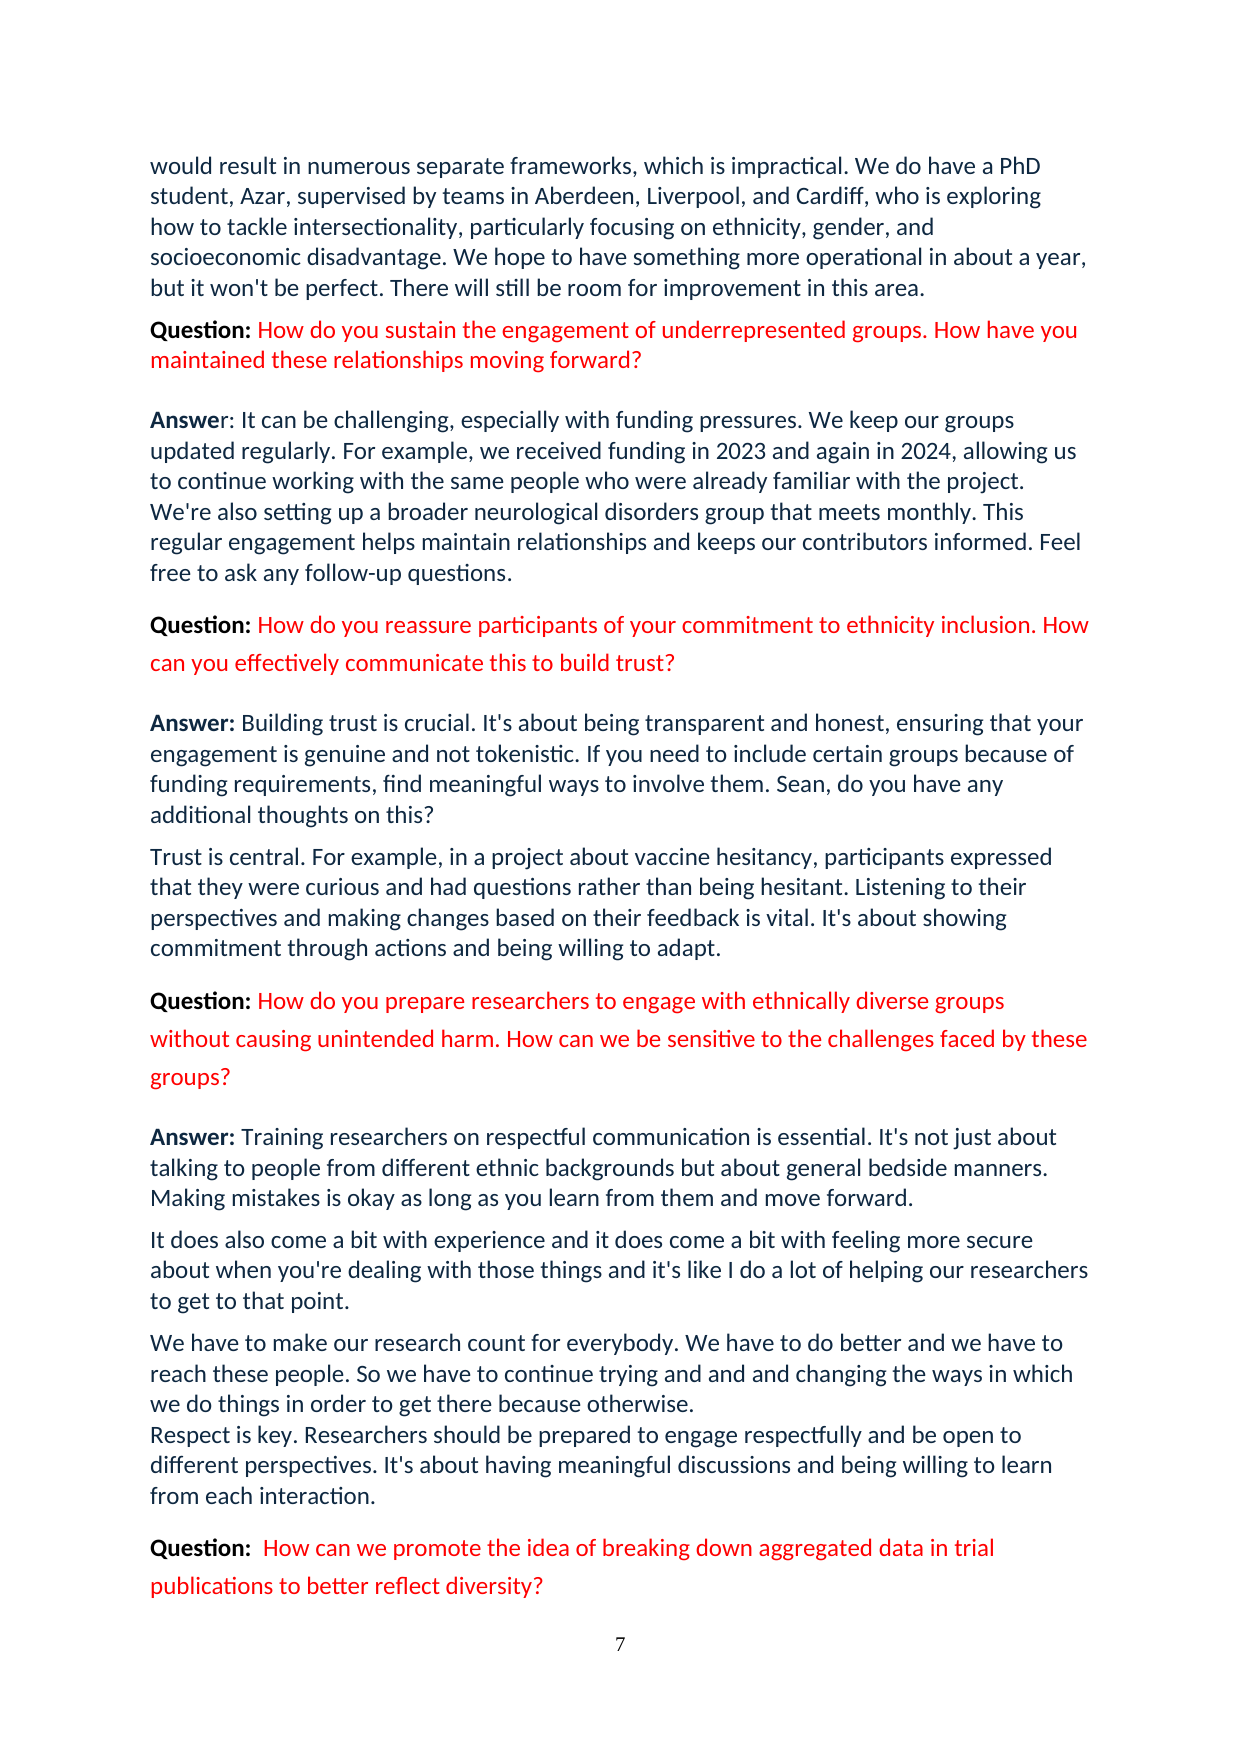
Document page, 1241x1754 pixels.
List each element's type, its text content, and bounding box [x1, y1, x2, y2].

text Question: How can we promote the idea of breaking down aggregated data in trial publications to better reflect diversity? [150, 1532, 1090, 1601]
text Question: How do you sustain the engagement of underrepresented groups. How have you maintained these relationships moving forward? [150, 314, 1090, 375]
text It does also come a bit with experience and it does come a bit with feeling more secure about when you're dealing with those things and it's like I do a lot of helping our researchers to get to that point. [150, 1224, 1090, 1316]
text Answer: Training researchers on respectful communication is essential. It's not just about talking to people from different ethnic backgrounds but about general bedside manners. Making mistakes is okay as long as you learn from them and move forward. [150, 1121, 1090, 1213]
text Trust is central. For example, in a project about vaccine hesitancy, participants expressed that they were curious and had questions rather than being hesitant. Listening to their perspectives and making changes based on their feedback is vital. It's about showing commitment through actions and being willing to adapt. [150, 841, 1090, 963]
text Answer: Building trust is crucial. It's about being transparent and honest, ensuring that your engagement is genuine and not tokenistic. If you need to include certain groups because of funding requirements, find meaningful ways to involve them. Sean, do you have any additional thoughts on this? [150, 707, 1090, 829]
text We have to make our research count for everybody. We have to do better and we have to reach these people. So we have to continue trying and and and changing the ways in which we do things in order to get there because otherwise. Respect is key. Researchers should be prepared to engage respectfully and be open to different perspectives. It's about having meaningful discussions and being willing to learn from each interaction. [150, 1327, 1090, 1510]
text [150, 150, 1090, 303]
text Question: How do you prepare researchers to engage with ethnically diverse groups without causing unintended harm. How can we be sensitive to the challenges faced by these groups? [150, 985, 1090, 1092]
text Question: How do you reassure participants of your commitment to ethnicity inclusion. How can you effectively communicate this to build trust? [150, 609, 1090, 678]
text Answer: It can be challenging, especially with funding pressures. We keep our groups updated regularly. For example, we received funding in 2023 and again in 2024, allowing us to continue working with the same people who were already familiar with the project. We're also setting up a broader neurological disorders group that meets monthly. This regular engagement helps maintain relationships and keeps our contributors informed. Feel free to ask any follow-up questions. [150, 404, 1090, 587]
